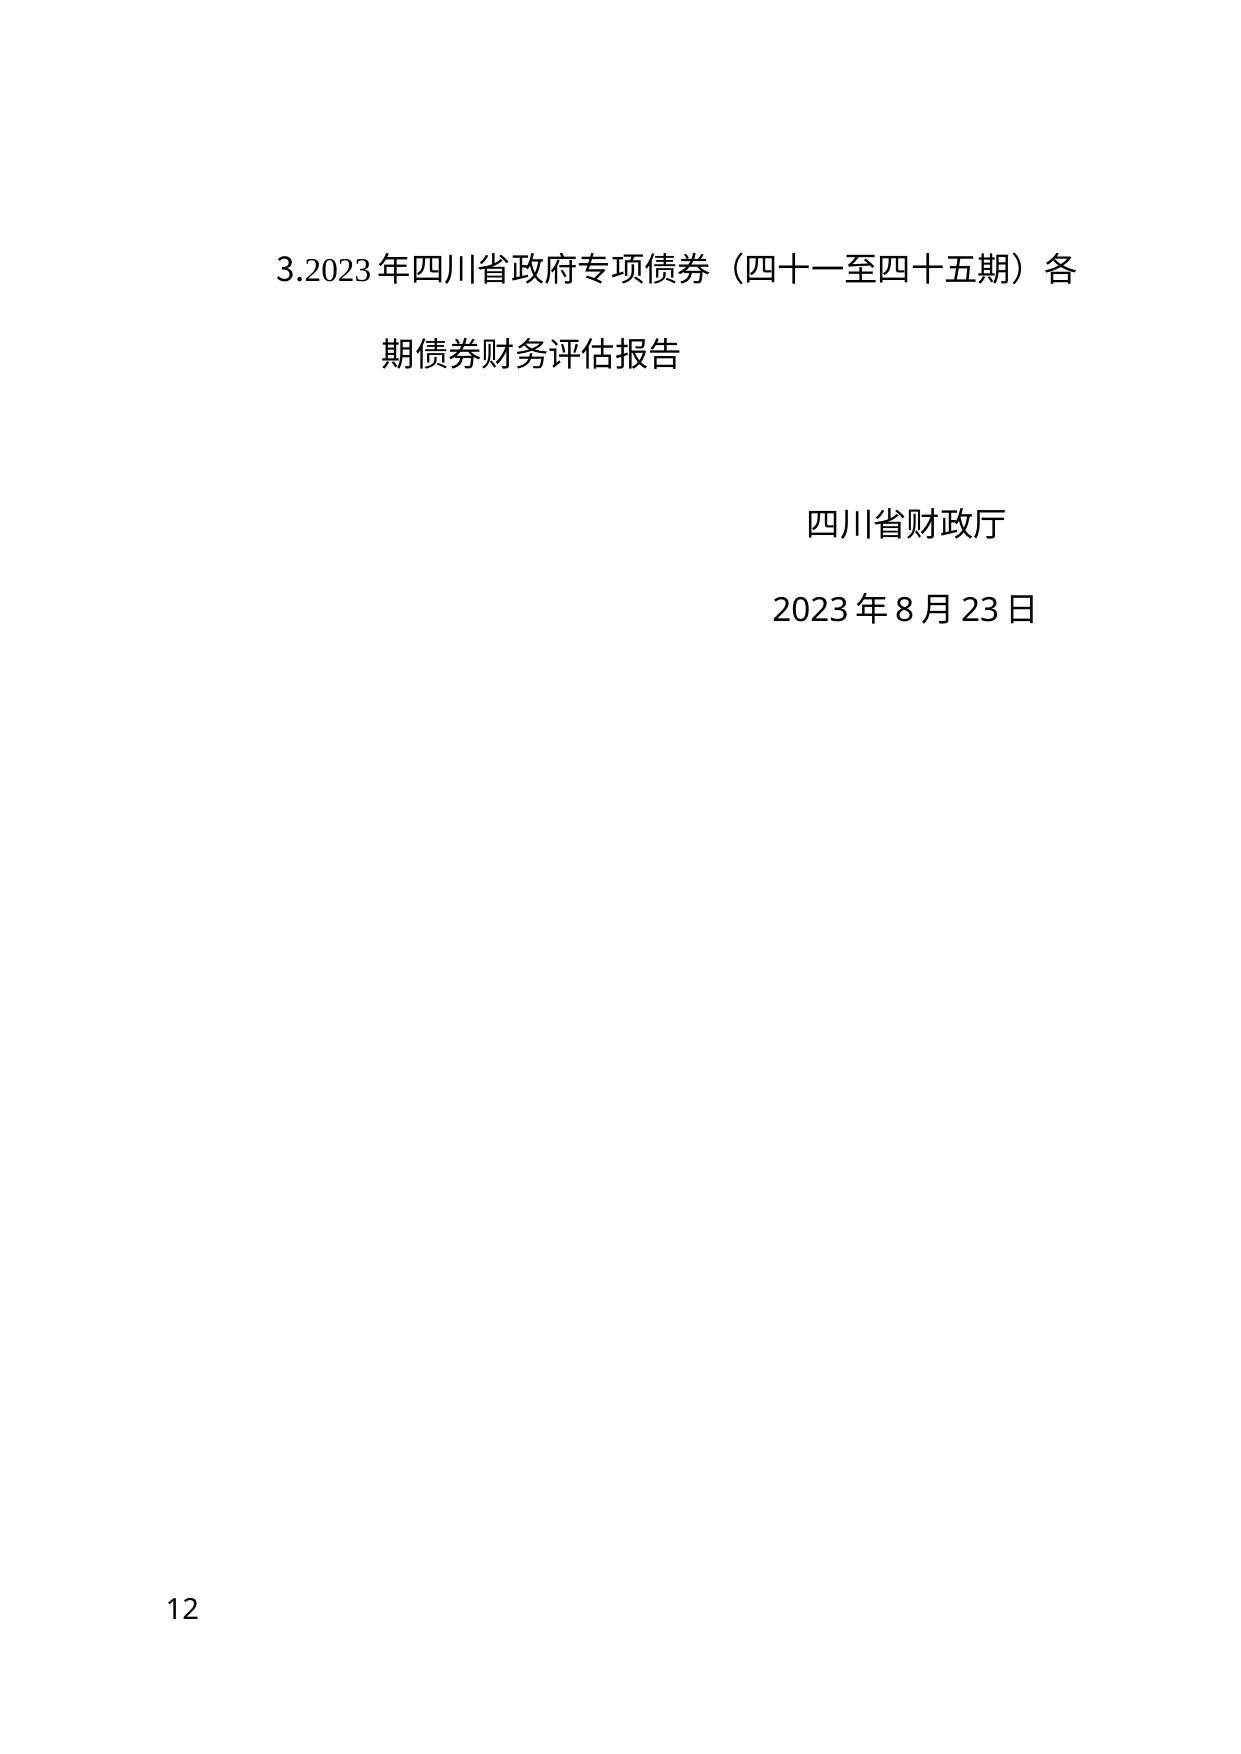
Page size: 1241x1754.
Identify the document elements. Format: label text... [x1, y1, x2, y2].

text 四川省财政厅 [165, 479, 1006, 564]
text 3.2023年四川省政府专项债券（四十一至四十五期）各期债券财务评估报告 [232, 224, 1087, 394]
text 2023年8月23日 [165, 564, 1039, 649]
